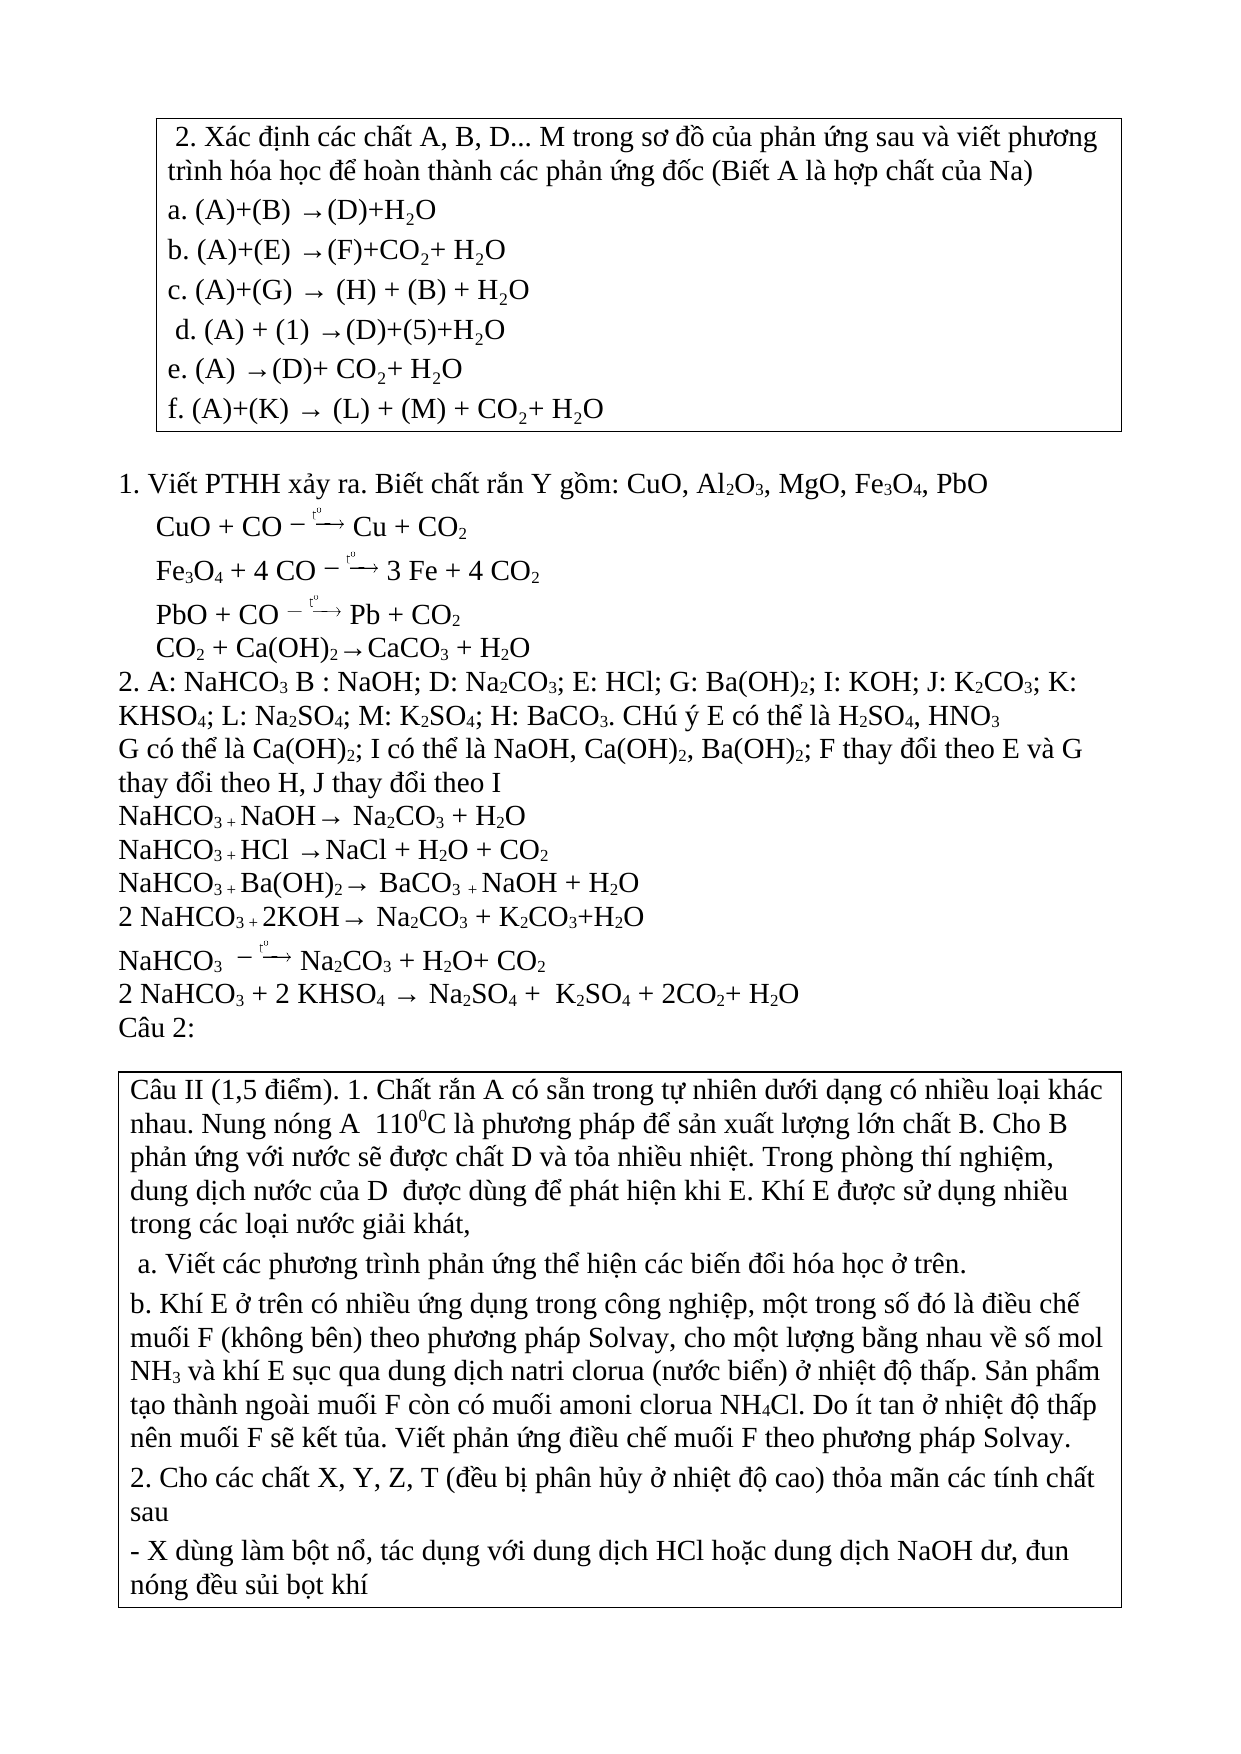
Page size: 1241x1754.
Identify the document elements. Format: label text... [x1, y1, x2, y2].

text G có thể là Ca(OH)2; I có thể là NaOH, Ca(OH)2, Ba(OH)2; F thay đổi theo E và G thay đổi theo H, J thay đổi theo I [118, 731, 1122, 798]
text NaHCO3 + Ba(OH)2→ BaCO3 + NaOH + H2O [118, 865, 1122, 899]
text Câu 2: [118, 1010, 1122, 1043]
text 1. Viết PTHH xảy ra. Biết chất rắn Y gồm: CuO, Al2O3, MgO, Fe3O4, PbO [118, 466, 1122, 499]
text CO2 + Ca(OH)2→CaCO3 + H2O [156, 631, 1122, 664]
text Fe3O4 + 4 CO3 Fe + 4 CO2 [156, 543, 1122, 587]
text CuO + COCu + CO2 [156, 499, 1122, 543]
text PbO + COPb + CO2 [156, 587, 1122, 631]
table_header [157, 119, 1121, 431]
text 2 NaHCO3 + 2 KHSO4 → Na2SO4 + K2SO4 + 2CO2+ H2O [118, 976, 1122, 1010]
text 2 NaHCO3 + 2KOH→ Na2CO3 + K2CO3+H2O [118, 899, 1122, 932]
text NaHCO3 Na2CO3 + H2O+ CO2 [118, 932, 1122, 976]
text 2. A: NaHCO3 B : NaOH; D: Na2CO3; E: HCl; G: Ba(OH)2; I: KOH; J: K2CO3; K: KHSO4; L: Na2SO4; M: K2SO4; H: BaCO3. CHú ý E có thể là H2SO4, HNO3 [118, 664, 1122, 731]
text NaHCO3 + HCl →NaCl + H2O + CO2 [118, 832, 1122, 865]
text NaHCO3 + NaOH→ Na2CO3 + H2O [118, 798, 1122, 832]
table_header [119, 1073, 1121, 1607]
